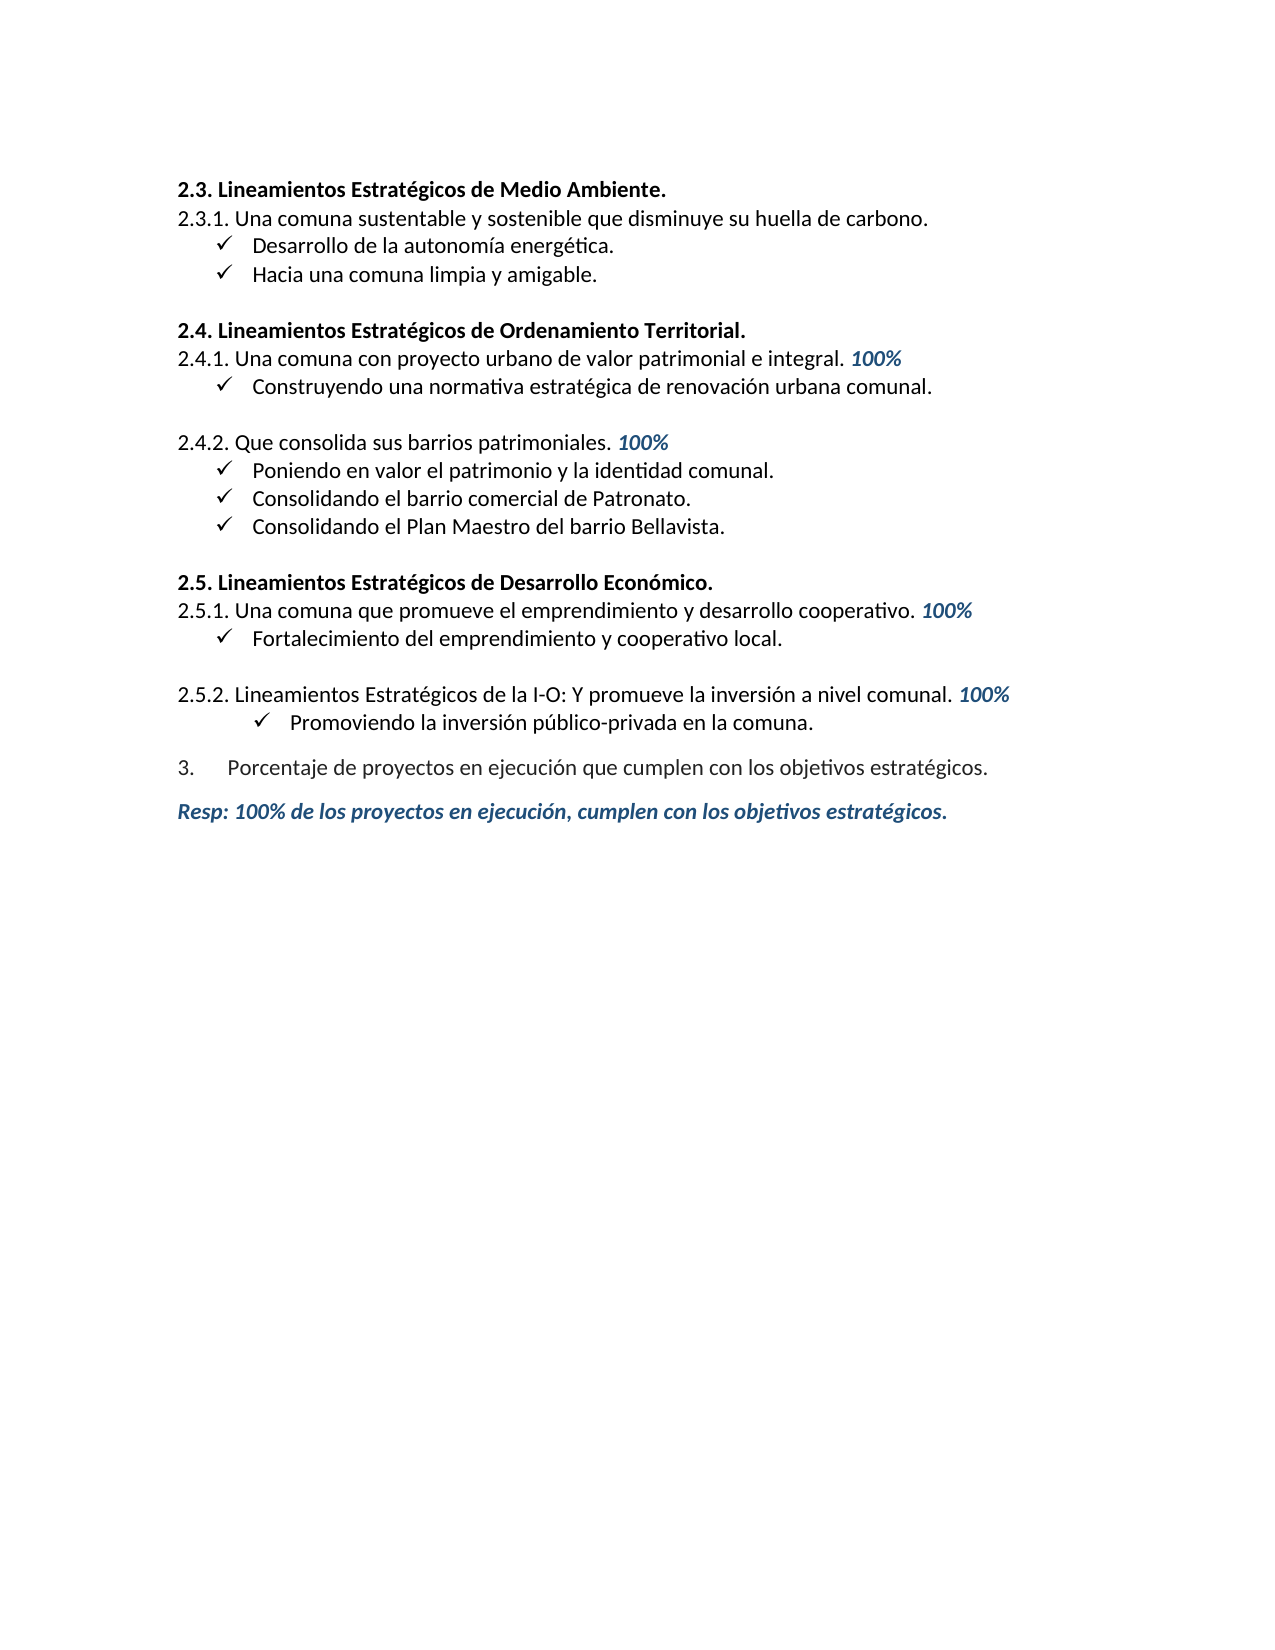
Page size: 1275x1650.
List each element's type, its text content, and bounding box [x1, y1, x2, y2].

text 2.5. Lineamientos Estratégicos de Desarrollo Económico. [177, 568, 1098, 596]
list Construyendo una normativa estratégica de renovación urbana comunal. [215, 372, 1098, 400]
text 2.4.1. Una comuna con proyecto urbano de valor patrimonial e integral. 100% [177, 344, 1098, 372]
text Resp: 100% de los proyectos en ejecución, cumplen con los objetivos estratégicos. [177, 797, 1098, 825]
list Consolidando el Plan Maestro del barrio Bellavista. [215, 512, 1098, 540]
text 2.4.2. Que consolida sus barrios patrimoniales. 100% [177, 428, 1098, 456]
text 2.3. Lineamientos Estratégicos de Medio Ambiente. [177, 176, 1098, 204]
list Poniendo en valor el patrimonio y la identidad comunal. [215, 456, 1098, 484]
text 2.5.1. Una comuna que promueve el emprendimiento y desarrollo cooperativo. 100% [177, 596, 1098, 624]
list Consolidando el barrio comercial de Patronato. [215, 484, 1098, 512]
list Promoviendo la inversión público-privada en la comuna. [252, 708, 1098, 736]
text 3. Porcentaje de proyectos en ejecución que cumplen con los objetivos estratégicos. [177, 753, 1098, 781]
text 2.3.1. Una comuna sustentable y sostenible que disminuye su huella de carbono. [177, 204, 1098, 232]
list Desarrollo de la autonomía energética. [215, 232, 1098, 260]
text 2.5.2. Lineamientos Estratégicos de la I-O: Y promueve la inversión a nivel comunal. 100% [177, 680, 1098, 708]
list Fortalecimiento del emprendimiento y cooperativo local. [215, 624, 1098, 652]
list Hacia una comuna limpia y amigable. [215, 260, 1098, 288]
text 2.4. Lineamientos Estratégicos de Ordenamiento Territorial. [177, 316, 1098, 344]
